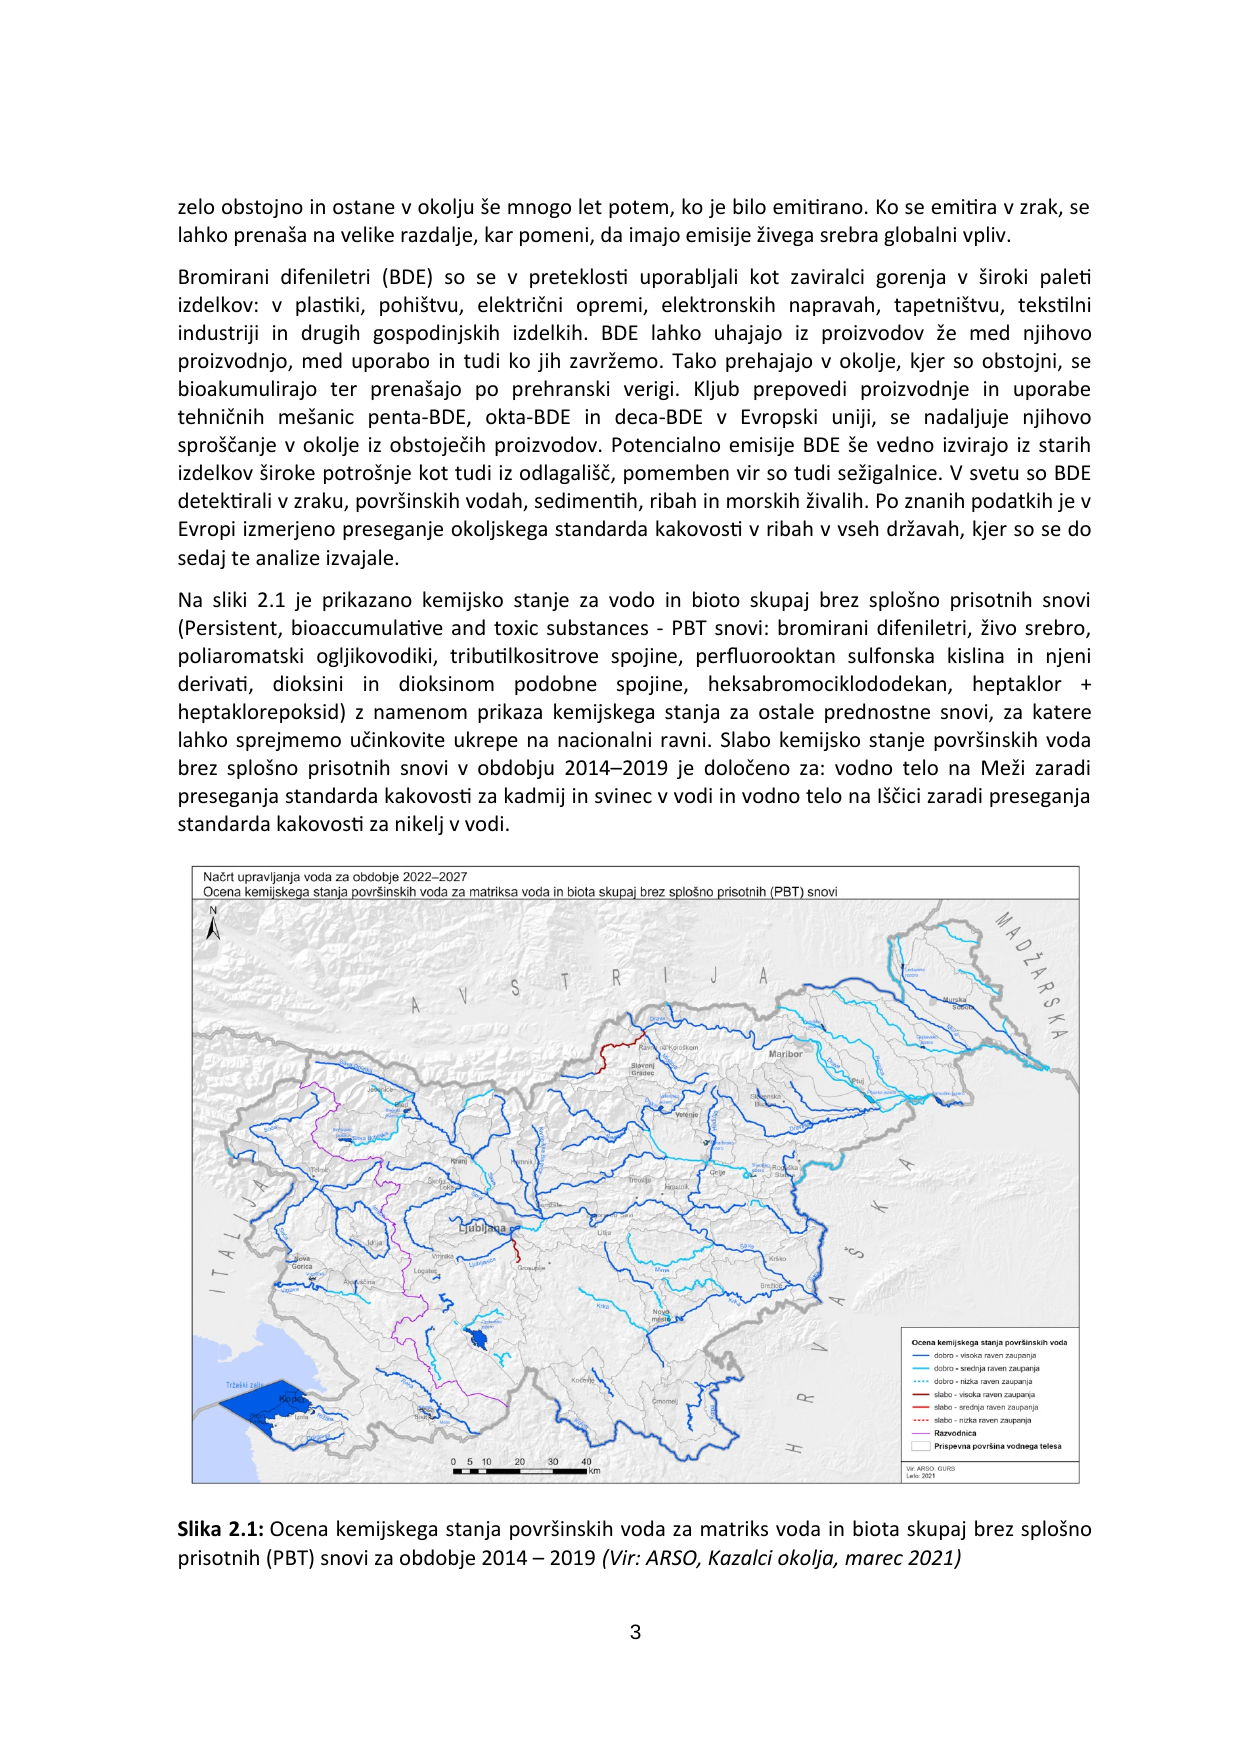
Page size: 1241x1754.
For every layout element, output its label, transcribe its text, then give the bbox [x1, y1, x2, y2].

text Bromirani difeniletri (BDE) so se v preteklosti uporabljali kot zaviralci gorenja v široki paleti izdelkov: v plastiki, pohištvu, električni opremi, elektronskih napravah, tapetništvu, tekstilni industriji in drugih gospodinjskih izdelkih. BDE lahko uhajajo iz proizvodov že med njihovo proizvodnjo, med uporabo in tudi ko jih zavržemo. Tako prehajajo v okolje, kjer so obstojni, se bioakumulirajo ter prenašajo po prehranski verigi. Kljub prepovedi proizvodnje in uporabe tehničnih mešanic penta-BDE, okta-BDE in deca-BDE v Evropski uniji, se nadaljuje njihovo sproščanje v okolje iz obstoječih proizvodov. Potencialno emisije BDE še vedno izvirajo iz starih izdelkov široke potrošnje kot tudi iz odlagališč, pomemben vir so tudi sežigalnice. V svetu so BDE detektirali v zraku, površinskih vodah, sedimentih, ribah in morskih živalih. Po znanih podatkih je v Evropi izmerjeno preseganje okoljskega standarda kakovosti v ribah v vseh državah, kjer so se do sedaj te analize izvajale. [177, 262, 1093, 571]
text Na sliki 2.1 je prikazano kemijsko stanje za vodo in bioto skupaj brez splošno prisotnih snovi (Persistent, bioaccumulative and toxic substances - PBT snovi: bromirani difeniletri, živo srebro, poliaromatski ogljikovodiki, tributilkositrove spojine, perfluorooktan sulfonska kislina in njeni derivati, dioksini in dioksinom podobne spojine, heksabromociklododekan, heptaklor + heptaklorepoksid) z namenom prikaza kemijskega stanja za ostale prednostne snovi, za katere lahko sprejmemo učinkovite ukrepe na nacionalni ravni. Slabo kemijsko stanje površinskih voda brez splošno prisotnih snovi v obdobju 2014–2019 je določeno za: vodno telo na Meži zaradi preseganja standarda kakovosti za kadmij in svinec v vodi in vodno telo na Iščici zaradi preseganja standarda kakovosti za nikelj v vodi. [177, 585, 1093, 837]
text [177, 192, 1093, 248]
text Slika 2.1: Ocena kemijskega stanja površinskih voda za matriks voda in biota skupaj brez splošno prisotnih (PBT) snovi za obdobje 2014 – 2019 (Vir: ARSO, Kazalci okolja, marec 2021) [602, 1543, 1093, 1571]
picture [181, 851, 1090, 1494]
